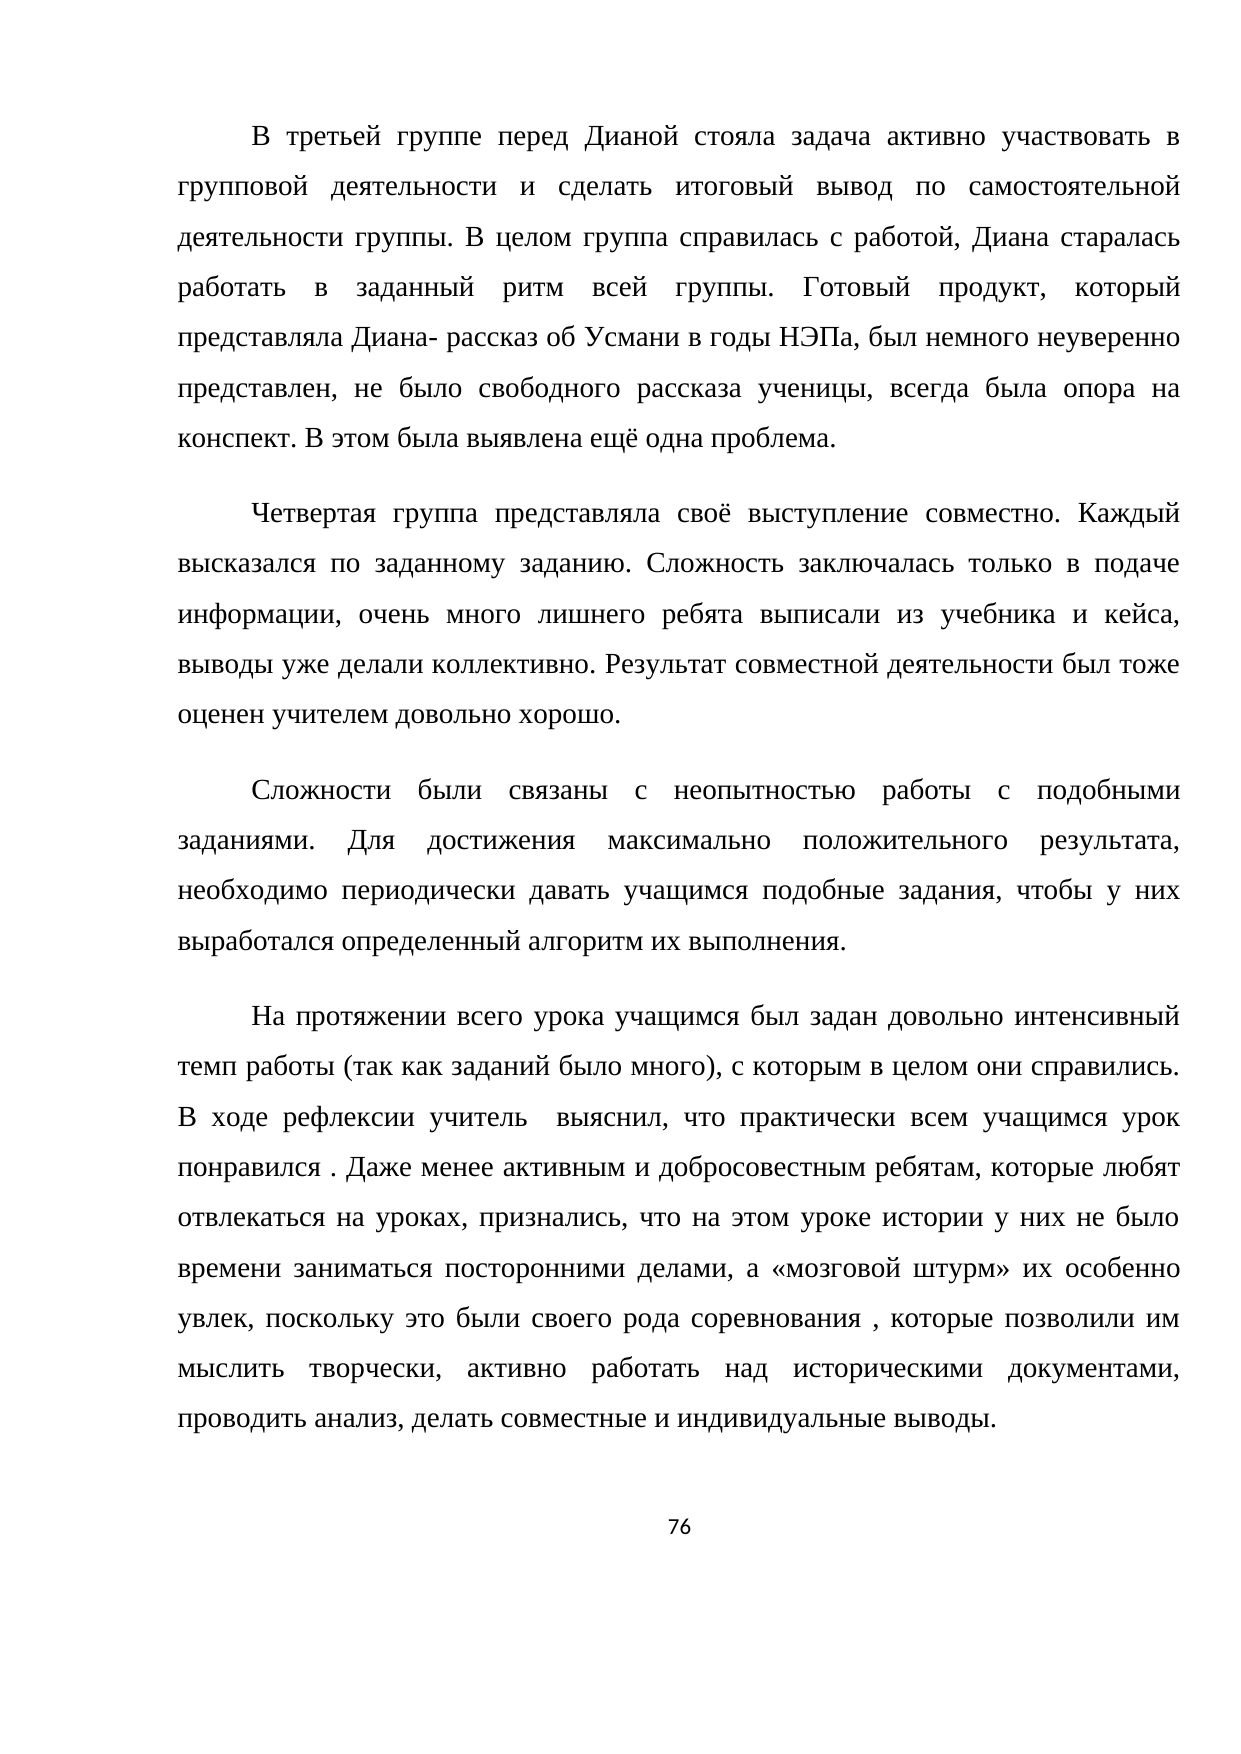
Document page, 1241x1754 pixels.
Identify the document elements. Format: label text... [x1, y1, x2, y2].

text Четвертая группа представляла своё выступление совместно. Каждый высказался по заданному заданию. Сложность заключалась только в подаче информации, очень много лишнего ребята выписали из учебника и кейса, выводы уже делали коллективно. Результат совместной деятельности был тоже оценен учителем довольно хорошо. [177, 495, 1181, 730]
text Сложности были связаны с неопытностью работы с подобными заданиями. Для достижения максимально положительного результата, необходимо периодически давать учащимся подобные задания, чтобы у них выработался определенный алгоритм их выполнения. [177, 772, 1181, 956]
text В третьей группе перед Дианой стояла задача активно участвовать в групповой деятельности и сделать итоговый вывод по самостоятельной деятельности группы. В целом группа справилась с работой, Диана старалась работать в заданный ритм всей группы. Готовый продукт, который представляла Диана- рассказ об Усмани в годы НЭПа, был немного неуверенно представлен, не было свободного рассказа ученицы, всегда была опора на конспект. В этом была выявлена ещё одна проблема. [177, 118, 1181, 453]
text На протяжении всего урока учащимся был задан довольно интенсивный темп работы (так как заданий было много), с которым в целом они справились. В ходе рефлексии учитель выяснил, что практически всем учащимся урок понравился . Даже менее активным и добросовестным ребятам, которые любят отвлекаться на уроках, признались, что на этом уроке истории у них не было времени заниматься посторонними делами, а «мозговой штурм» их особенно увлек, поскольку это были своего рода соревнования , которые позволили им мыслить творчески, активно работать над историческими документами, проводить анализ, делать совместные и индивидуальные выводы. [177, 998, 1181, 1434]
